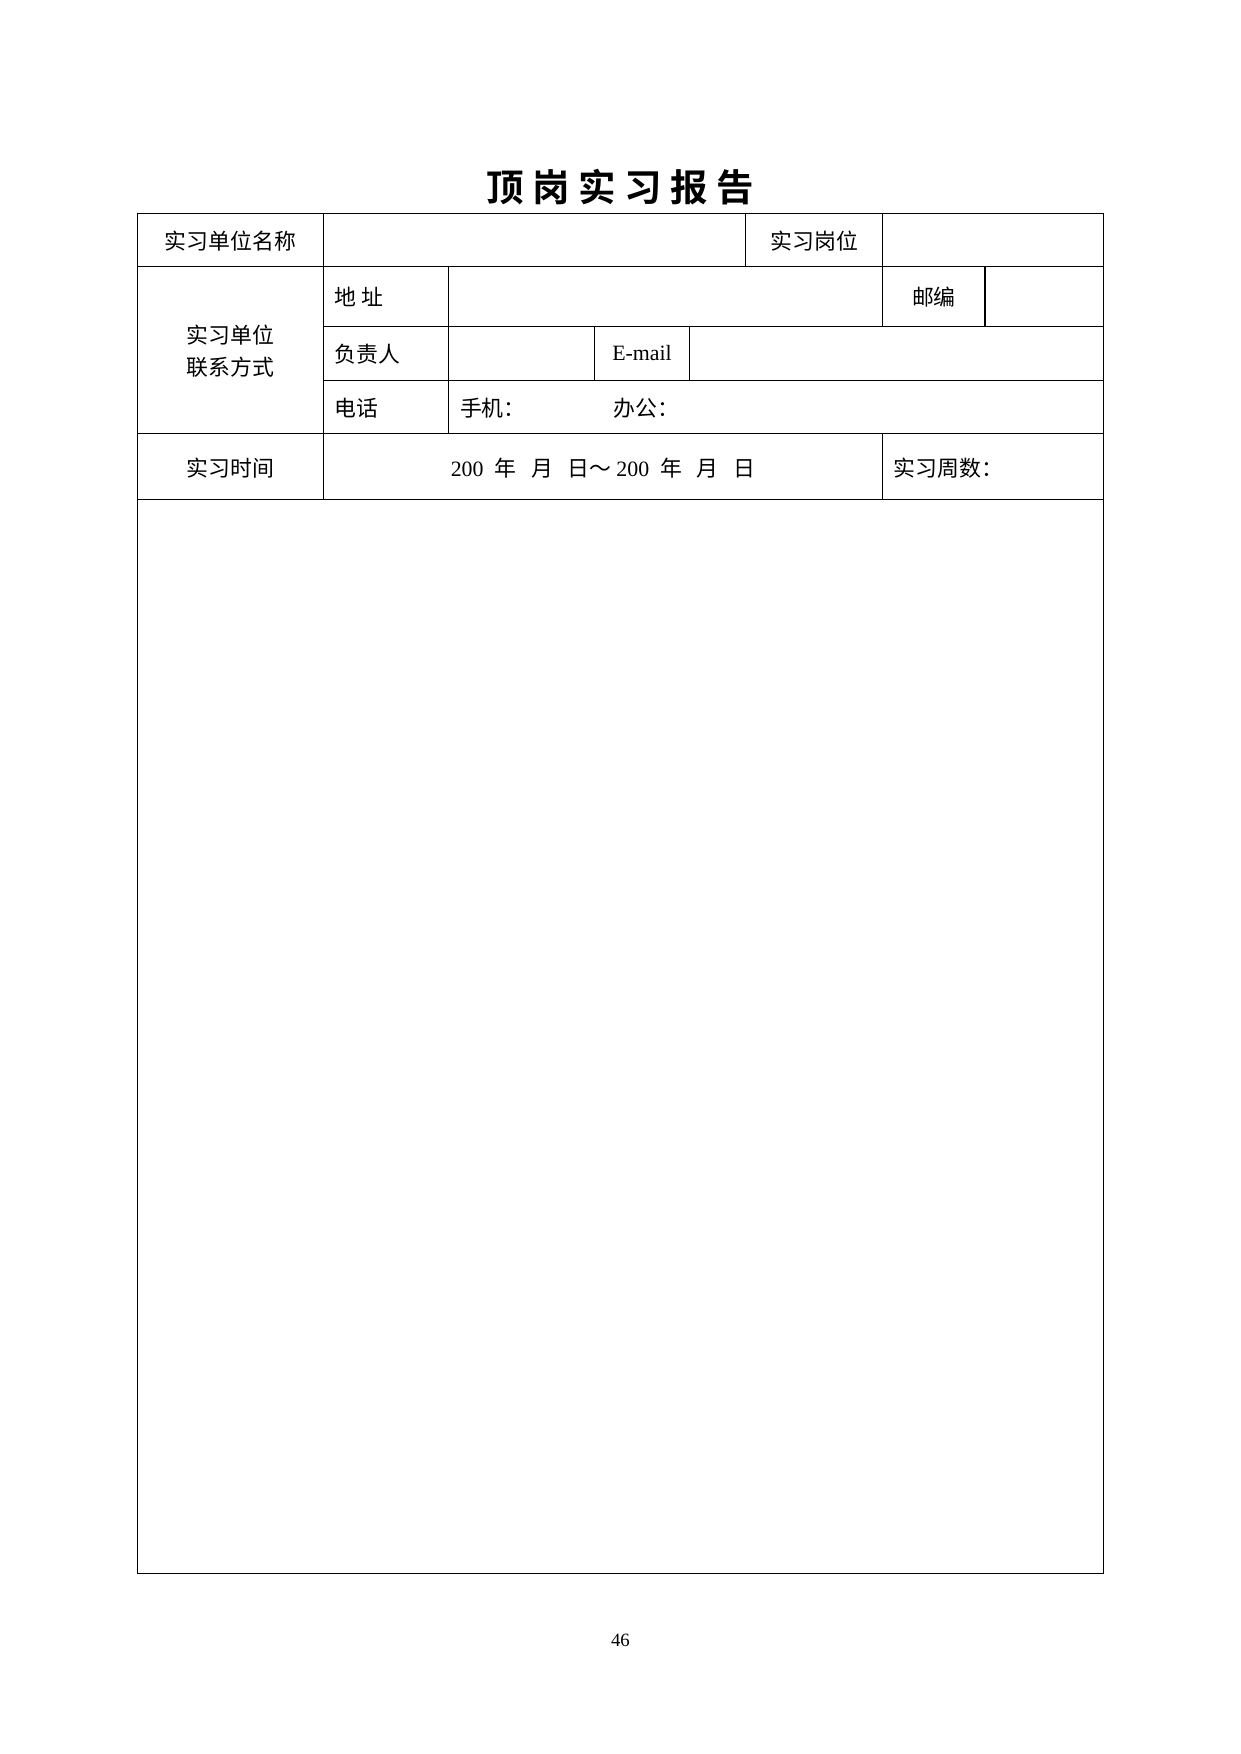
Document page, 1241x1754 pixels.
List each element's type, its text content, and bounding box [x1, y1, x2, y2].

table_header [883, 214, 1103, 266]
table_cell [449, 267, 882, 326]
table_header [324, 214, 745, 266]
table_cell [690, 327, 1103, 379]
table_cell 地 址 [324, 267, 448, 326]
table_cell [138, 500, 1103, 1573]
table_cell [449, 327, 594, 379]
table_cell 负责人 [324, 327, 448, 379]
table_cell 电话 [324, 381, 448, 433]
table_cell 邮编 [883, 267, 984, 326]
text 顶 岗 实 习 报 告 [187, 158, 1053, 212]
table_cell E-mail [595, 327, 689, 379]
table_cell 200 年 月 日～ 200 年 月 日 [324, 434, 882, 499]
table_header 实习单位名称 [138, 214, 323, 266]
table_cell [986, 267, 1103, 326]
table_header 实习岗位 [746, 214, 882, 266]
table_cell 手机： 办公： [449, 381, 1103, 433]
table_cell 实习单位 联系方式 [138, 267, 323, 433]
table_cell 实习时间 [138, 434, 323, 499]
table_cell 实习周数： [883, 434, 1103, 499]
